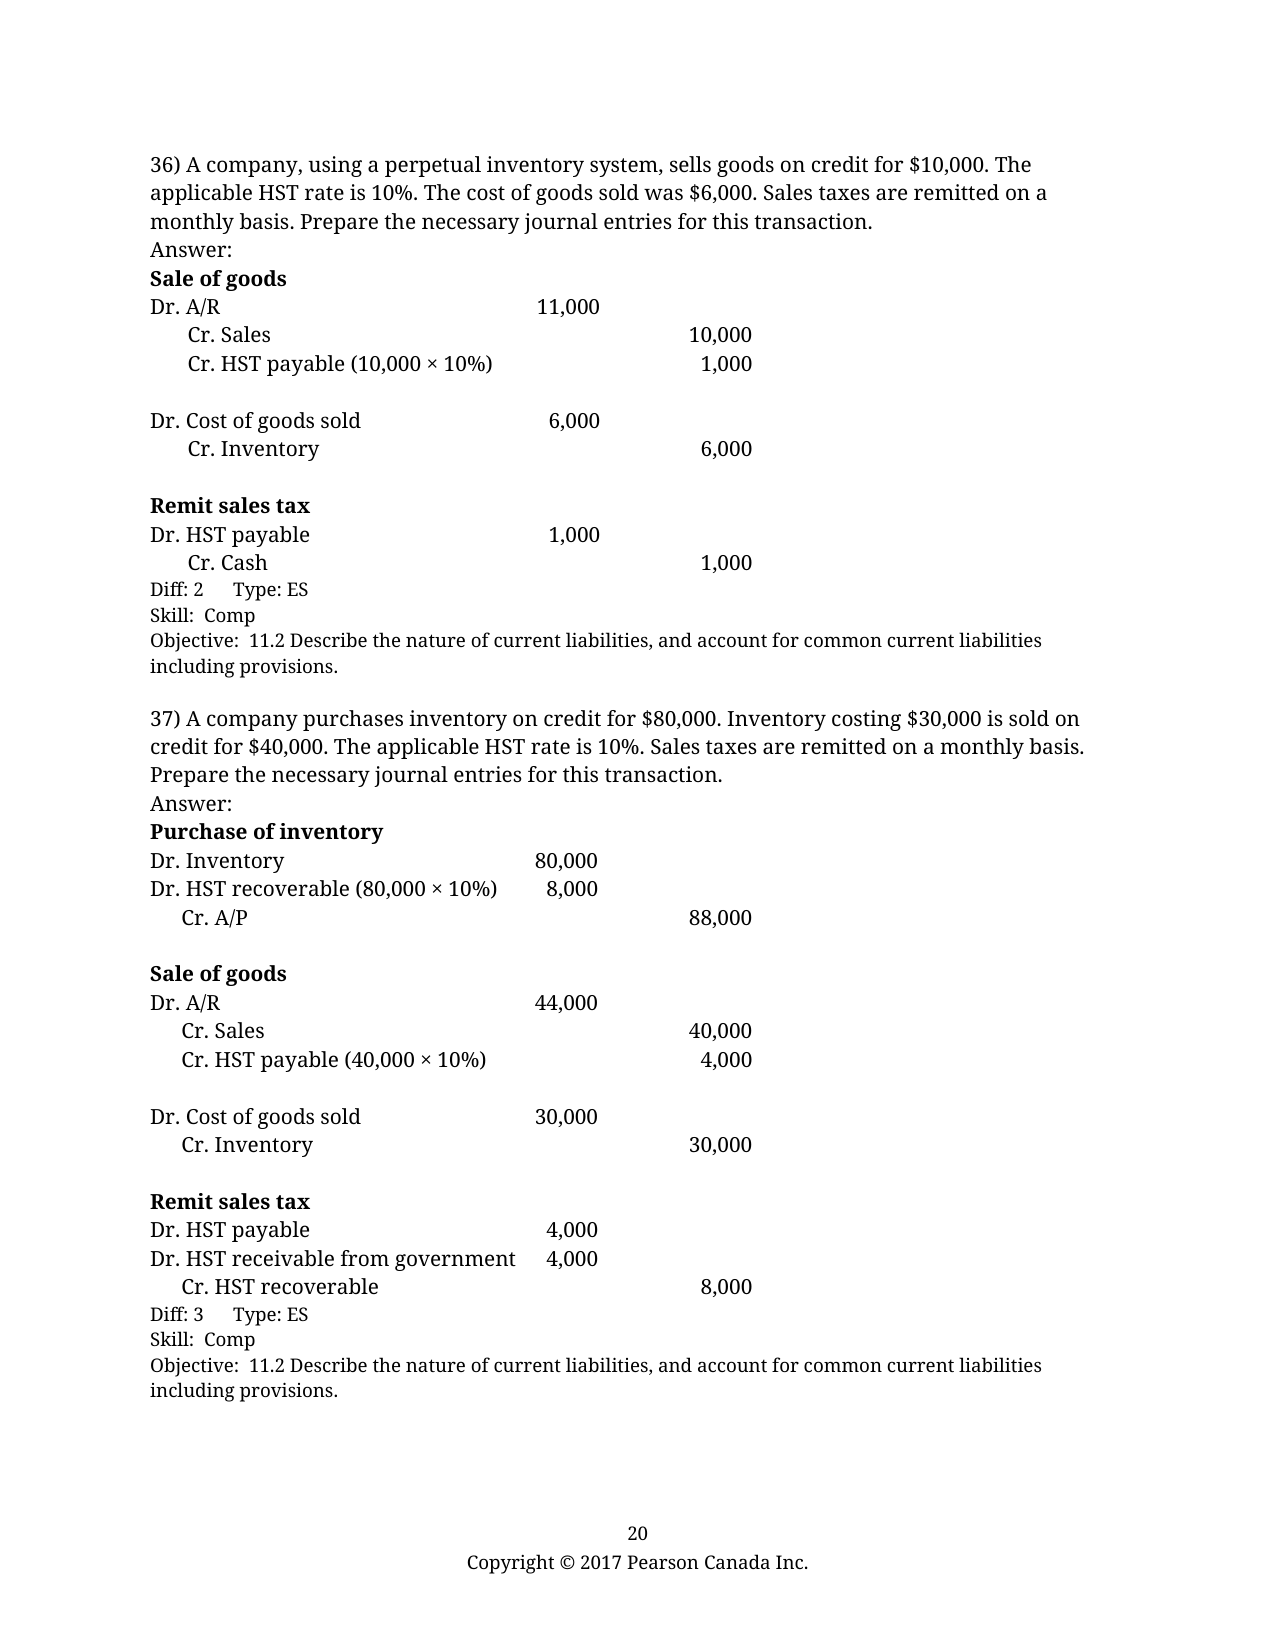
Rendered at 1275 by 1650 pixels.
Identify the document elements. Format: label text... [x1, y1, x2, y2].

text Skill: Comp [150, 1326, 1125, 1352]
text Objective: 11.2 Describe the nature of current liabilities, and account for common current liabilities including provisions. [150, 628, 1125, 679]
text Dr. HST receivable from government 4,000 [150, 1244, 1125, 1272]
text Dr. Cost of goods sold 6,000 [150, 406, 1125, 434]
text Dr. HST recoverable (80,000 × 10%) 8,000 [150, 874, 1125, 903]
text Cr. HST payable (40,000 × 10%) 4,000 [150, 1045, 1125, 1073]
text Purchase of inventory [150, 817, 1125, 846]
text 37) A company purchases inventory on credit for $80,000. Inventory costing $30,000 is sold on credit for $40,000. The applicable HST rate is 10%. Sales taxes are remitted on a monthly basis. Prepare the necessary journal entries for this transaction. [150, 704, 1125, 789]
text Objective: 11.2 Describe the nature of current liabilities, and account for common current liabilities including provisions. [150, 1352, 1125, 1403]
text Dr. Inventory 80,000 [150, 846, 1125, 874]
text Sale of goods [150, 264, 1125, 292]
text Cr. Sales 10,000 [150, 321, 1125, 349]
text Dr. A/R 11,000 [150, 292, 1125, 321]
text Cr. HST payable (10,000 × 10%) 1,000 [150, 349, 1125, 377]
text Dr. HST payable 4,000 [150, 1216, 1125, 1244]
text Cr. HST recoverable 8,000 [150, 1272, 1125, 1301]
text Diff: 3 Type: ES [150, 1301, 1125, 1326]
text Remit sales tax [150, 491, 1125, 520]
text Skill: Comp [150, 602, 1125, 628]
text Cr. Inventory 6,000 [150, 434, 1125, 463]
text Dr. HST payable 1,000 [150, 520, 1125, 548]
text Remit sales tax [150, 1187, 1125, 1216]
text 36) A company, using a perpetual inventory system, sells goods on credit for $10,000. The applicable HST rate is 10%. The cost of goods sold was $6,000. Sales taxes are remitted on a monthly basis. Prepare the necessary journal entries for this transaction. [150, 150, 1125, 235]
text Answer: [150, 235, 1125, 264]
text Cr. Cash 1,000 [150, 548, 1125, 577]
text Answer: [150, 789, 1125, 817]
text Dr. A/R 44,000 [150, 988, 1125, 1016]
text Cr. Inventory 30,000 [150, 1130, 1125, 1159]
text Dr. Cost of goods sold 30,000 [150, 1102, 1125, 1130]
text Cr. Sales 40,000 [150, 1016, 1125, 1045]
text Cr. A/P 88,000 [150, 903, 1125, 931]
text Diff: 2 Type: ES [150, 577, 1125, 602]
text Sale of goods [150, 959, 1125, 988]
